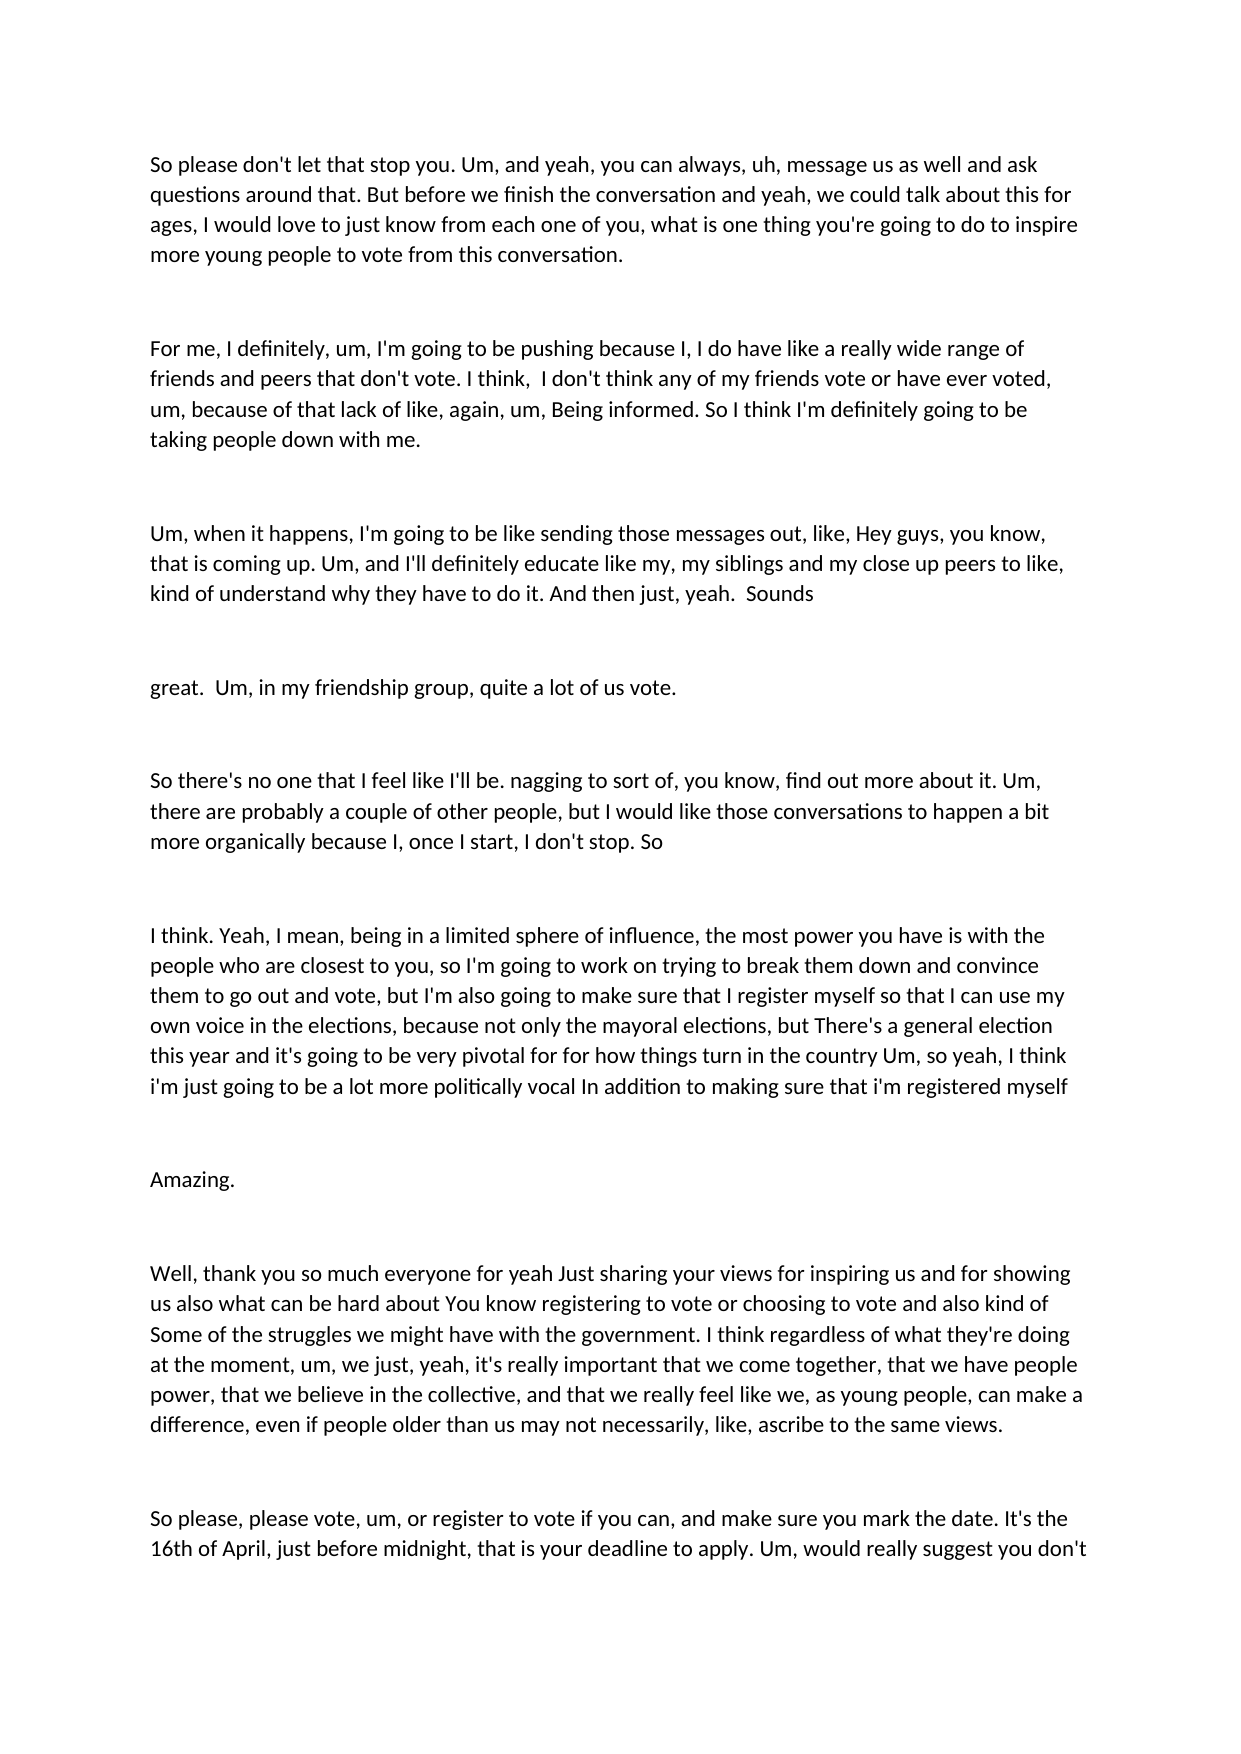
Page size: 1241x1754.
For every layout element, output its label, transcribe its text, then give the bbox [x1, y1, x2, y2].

text Well, thank you so much everyone for yeah Just sharing your views for inspiring us and for showing us also what can be hard about You know registering to vote or choosing to vote and also kind of Some of the struggles we might have with the government. I think regardless of what they're doing at the moment, um, we just, yeah, it's really important that we come together, that we have people power, that we believe in the collective, and that we really feel like we, as young people, can make a difference, even if people older than us may not necessarily, like, ascribe to the same views. [150, 1259, 1090, 1438]
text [150, 1504, 1090, 1562]
text So there's no one that I feel like I'll be. nagging to sort of, you know, find out more about it. Um, there are probably a couple of other people, but I would like those conversations to happen a bit more organically because I, once I start, I don't stop. So [150, 767, 1090, 855]
text So please don't let that stop you. Um, and yeah, you can always, uh, message us as well and ask questions around that. But before we finish the conversation and yeah, we could talk about this for ages, I would love to just know from each one of you, what is one thing you're going to do to inspire more young people to vote from this conversation. [150, 150, 1090, 269]
text great. Um, in my friendship group, quite a lot of us vote. [150, 673, 1090, 701]
text Amazing. [150, 1166, 1090, 1194]
text For me, I definitely, um, I'm going to be pushing because I, I do have like a really wide range of friends and peers that don't vote. I think, I don't think any of my friends vote or have ever voted, um, because of that lack of like, again, um, Being informed. So I think I'm definitely going to be taking people down with me. [150, 334, 1090, 453]
text I think. Yeah, I mean, being in a limited sphere of influence, the most power you have is with the people who are closest to you, so I'm going to work on trying to break them down and convince them to go out and vote, but I'm also going to make sure that I register myself so that I can use my own voice in the elections, because not only the mayoral elections, but There's a general election this year and it's going to be very pivotal for for how things turn in the country Um, so yeah, I think i'm just going to be a lot more politically vocal In addition to making sure that i'm registered myself [150, 921, 1090, 1100]
text Um, when it happens, I'm going to be like sending those messages out, like, Hey guys, you know, that is coming up. Um, and I'll definitely educate like my, my siblings and my close up peers to like, kind of understand why they have to do it. And then just, yeah. Sounds [150, 519, 1090, 607]
